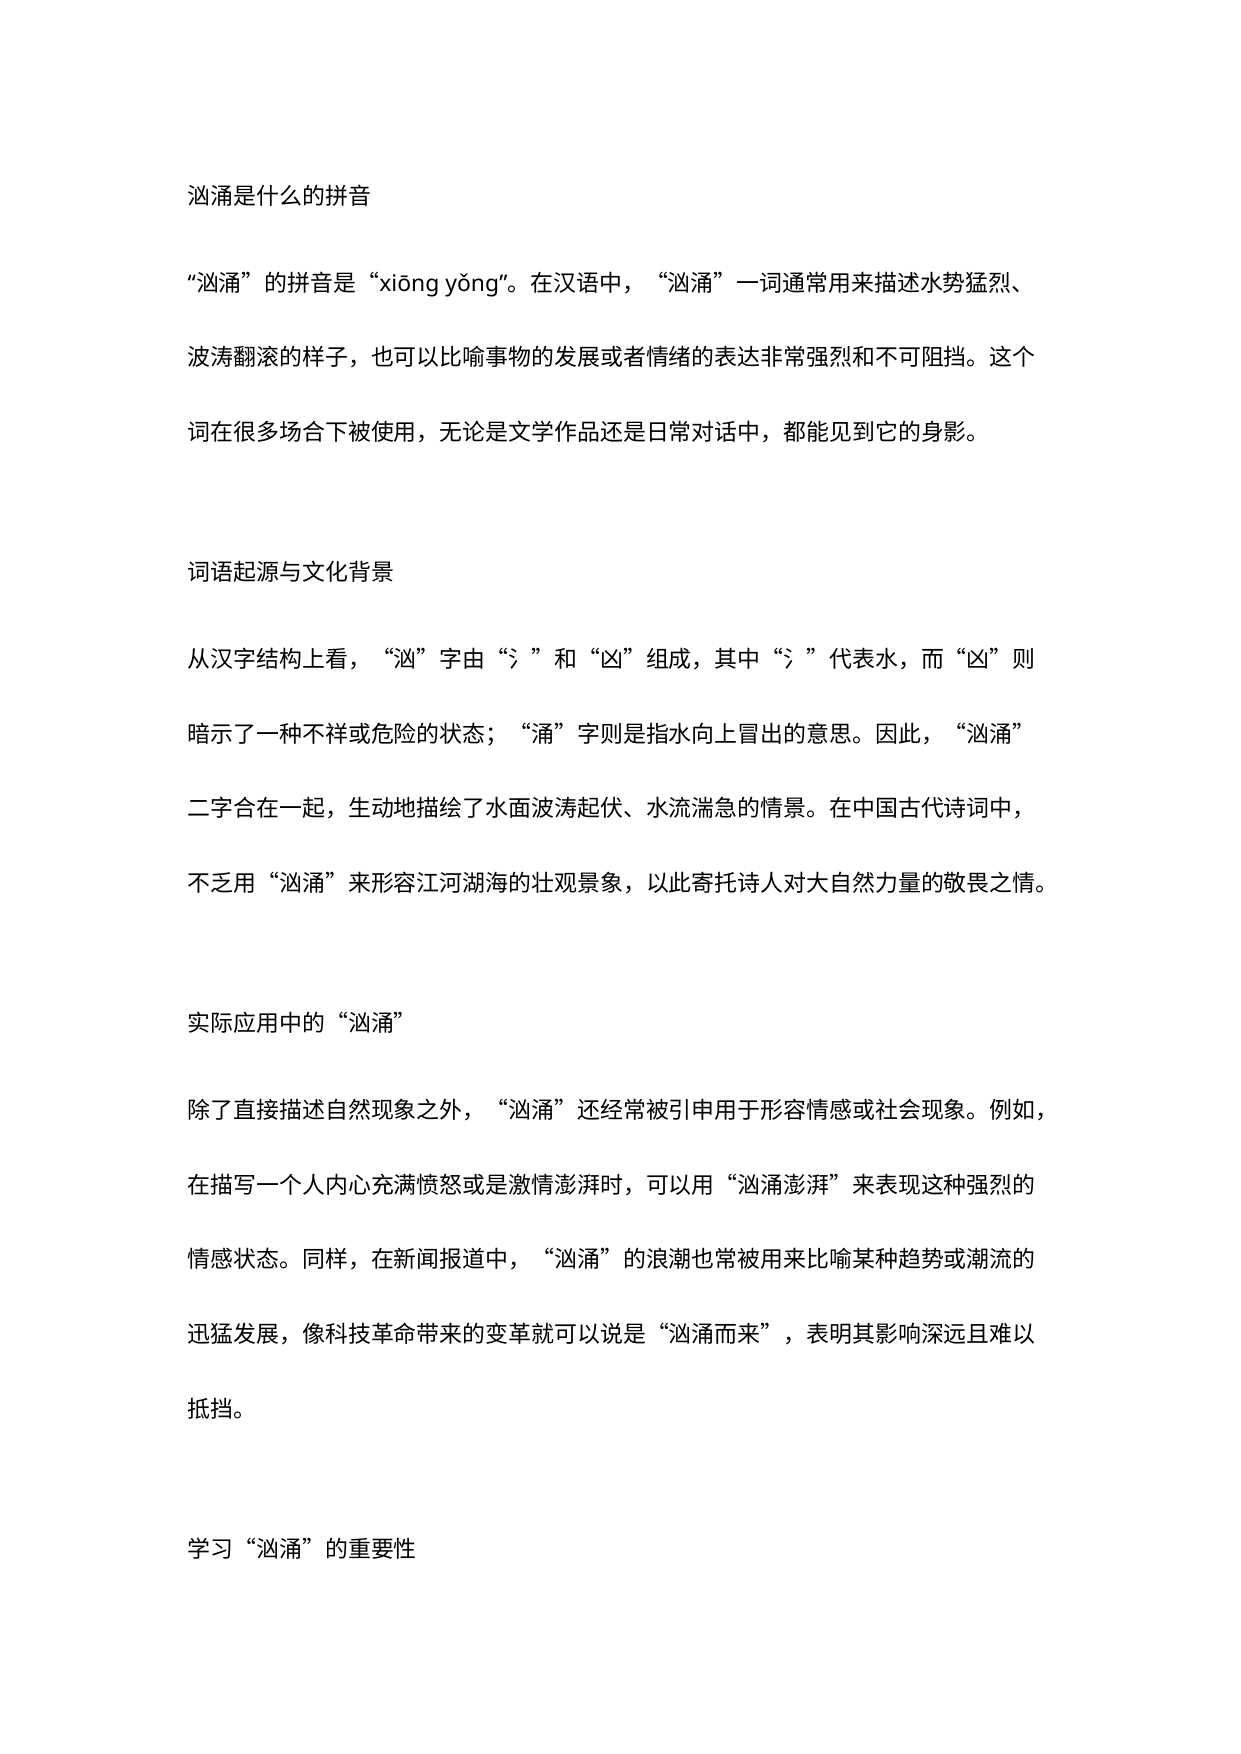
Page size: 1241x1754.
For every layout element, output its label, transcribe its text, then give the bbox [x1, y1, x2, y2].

text 词语起源与文化背景 [187, 538, 1053, 603]
text 学习“汹涌”的重要性 [187, 1515, 1053, 1580]
text 除了直接描述自然现象之外，“汹涌”还经常被引申用于形容情感或社会现象。例如，在描写一个人内心充满愤怒或是激情澎湃时，可以用“汹涌澎湃”来表现这种强烈的情感状态。同样，在新闻报道中，“汹涌”的浪潮也常被用来比喻某种趋势或潮流的迅猛发展，像科技革命带来的变革就可以说是“汹涌而来”，表明其影响深远且难以抵挡。 [187, 1076, 1053, 1440]
text 汹涌是什么的拼音 [187, 162, 1053, 227]
text 从汉字结构上看，“汹”字由“氵”和“凶”组成，其中“氵”代表水，而“凶”则暗示了一种不祥或危险的状态；“涌”字则是指水向上冒出的意思。因此，“汹涌”二字合在一起，生动地描绘了水面波涛起伏、水流湍急的情景。在中国古代诗词中，不乏用“汹涌”来形容江河湖海的壮观景象，以此寄托诗人对大自然力量的敬畏之情。 [187, 625, 1053, 914]
text “汹涌”的拼音是“xiōng yǒng”。在汉语中，“汹涌”一词通常用来描述水势猛烈、波涛翻滚的样子，也可以比喻事物的发展或者情绪的表达非常强烈和不可阻挡。这个词在很多场合下被使用，无论是文学作品还是日常对话中，都能见到它的身影。 [187, 248, 1053, 463]
text 实际应用中的“汹涌” [187, 989, 1053, 1054]
